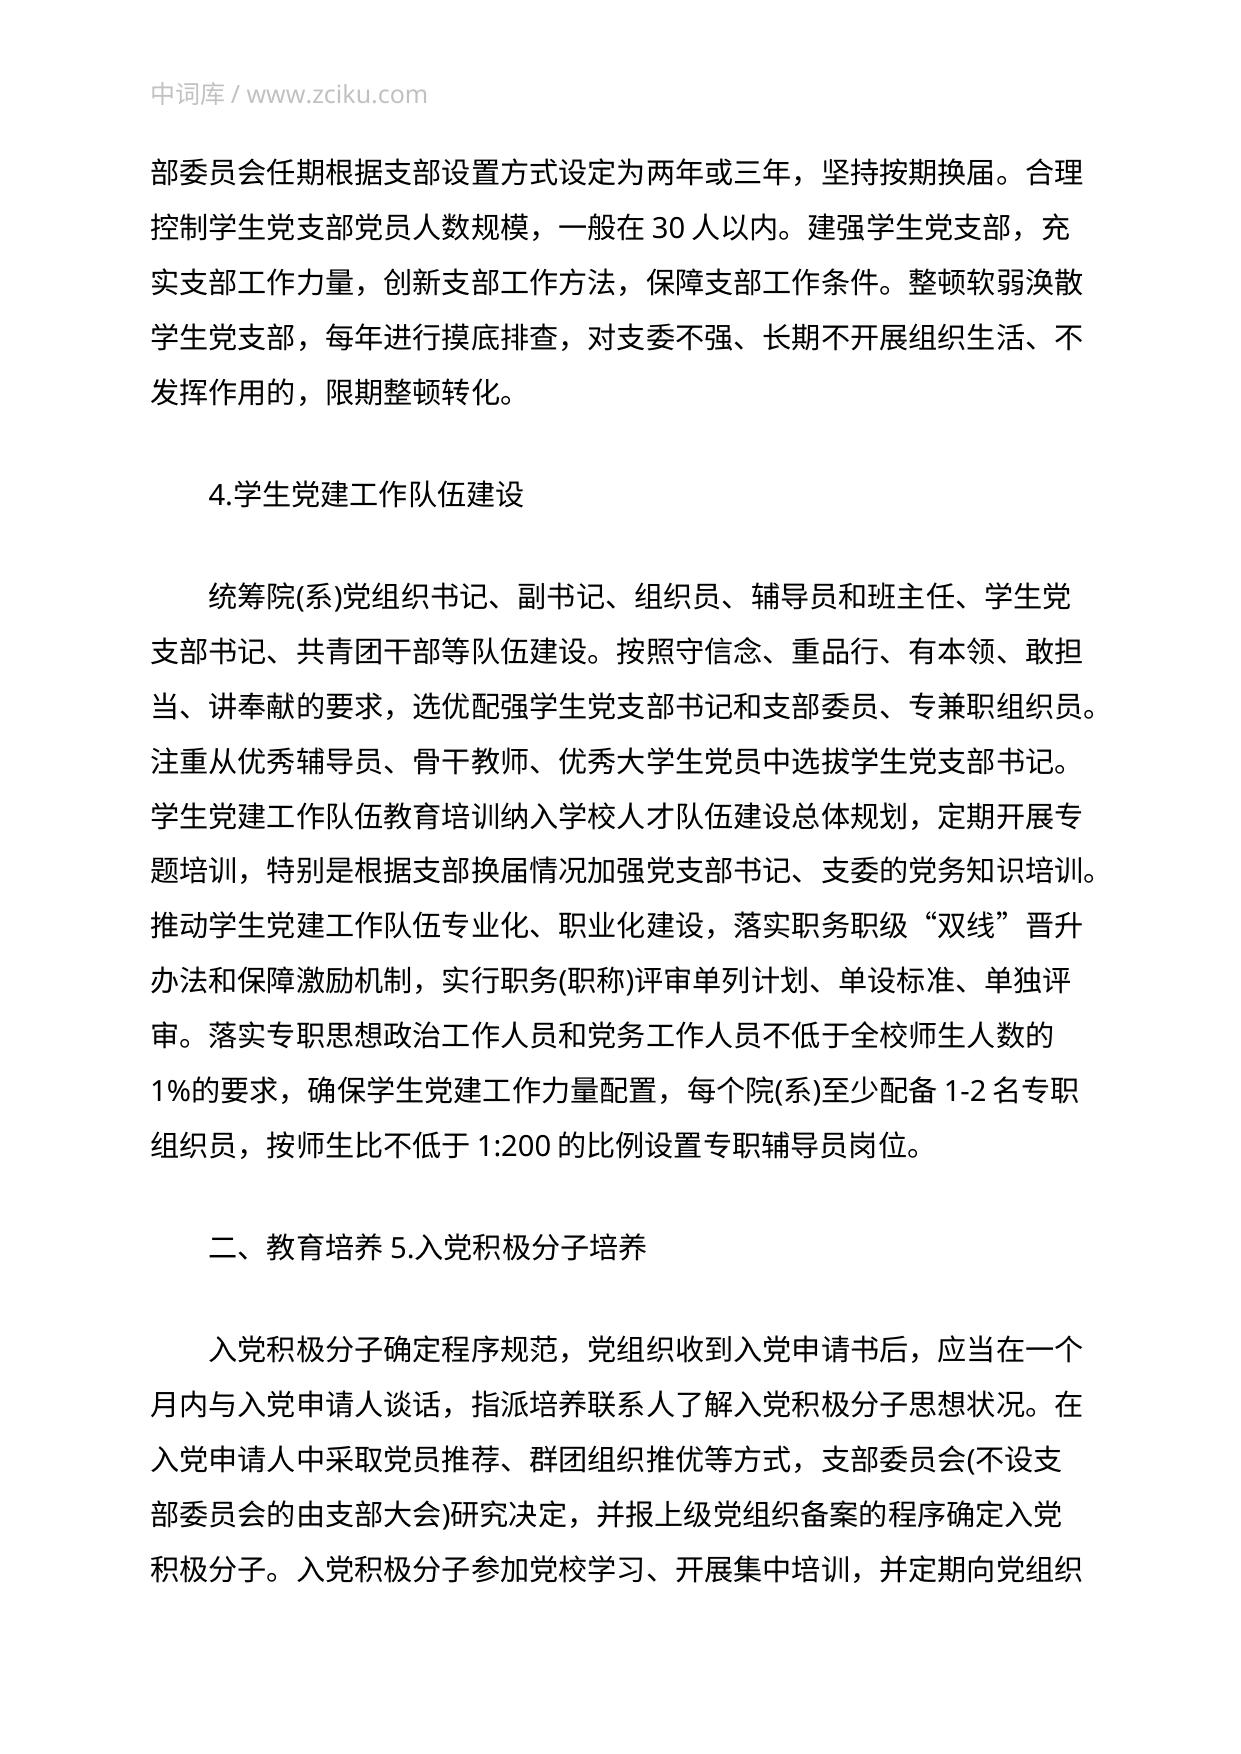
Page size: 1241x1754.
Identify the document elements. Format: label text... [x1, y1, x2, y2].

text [150, 1327, 1090, 1589]
text 统筹院(系)党组织书记、副书记、组织员、辅导员和班主任、学生党支部书记、共青团干部等队伍建设。按照守信念、重品行、有本领、敢担当、讲奉献的要求，选优配强学生党支部书记和支部委员、专兼职组织员。注重从优秀辅导员、骨干教师、优秀大学生党员中选拔学生党支部书记。学生党建工作队伍教育培训纳入学校人才队伍建设总体规划，定期开展专题培训，特别是根据支部换届情况加强党支部书记、支委的党务知识培训。推动学生党建工作队伍专业化、职业化建设，落实职务职级“双线”晋升办法和保障激励机制，实行职务(职称)评审单列计划、单设标准、单独评审。落实专职思想政治工作人员和党务工作人员不低于全校师生人数的1%的要求，确保学生党建工作力量配置，每个院(系)至少配备1-2名专职组织员，按师生比不低于1:200的比例设置专职辅导员岗位。 [150, 573, 1090, 1165]
text 4.学生党建工作队伍建设 [150, 471, 1090, 514]
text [150, 150, 1090, 412]
text 二、教育培养 5.入党积极分子培养 [150, 1225, 1090, 1267]
